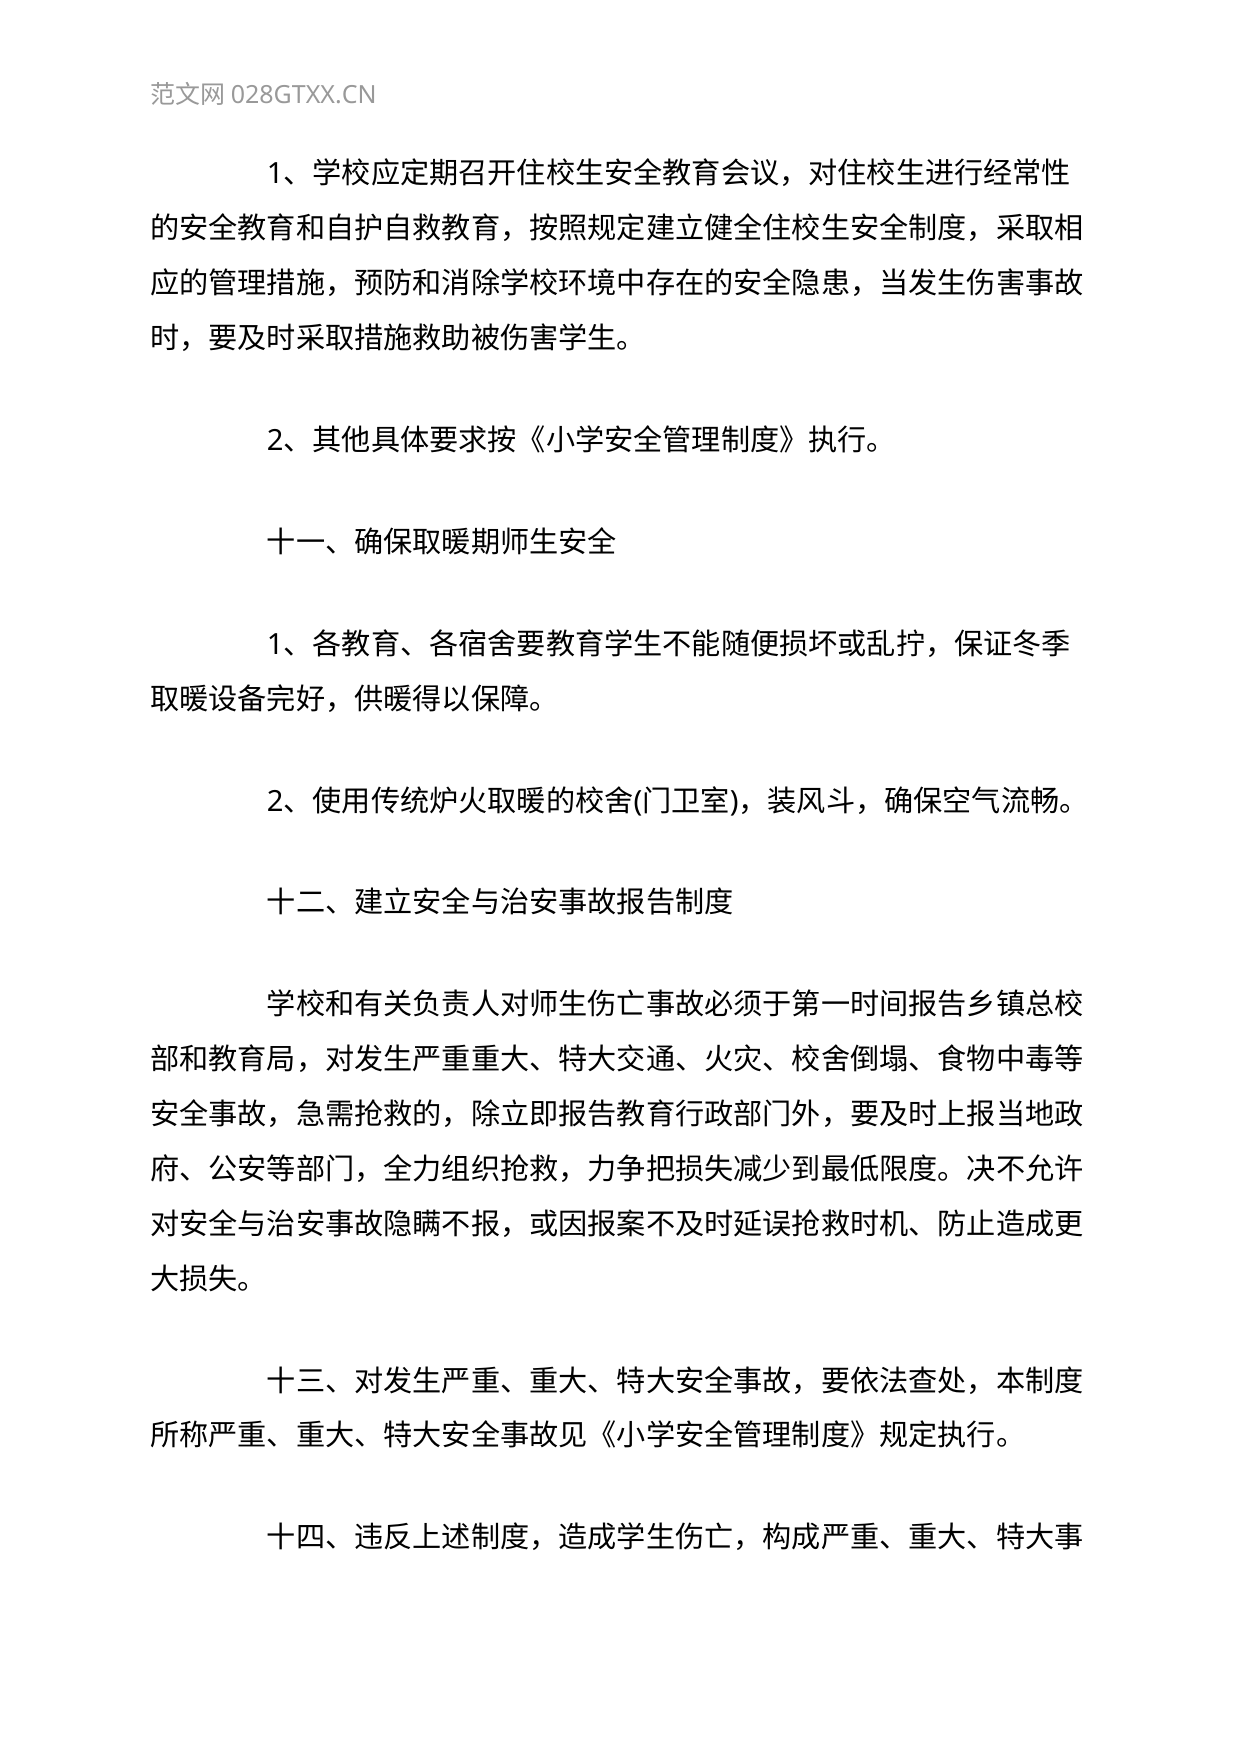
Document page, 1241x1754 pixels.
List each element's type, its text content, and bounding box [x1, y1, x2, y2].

text 1、各教育、各宿舍要教育学生不能随便损坏或乱拧，保证冬季取暖设备完好，供暖得以保障。 [150, 620, 1090, 718]
text 2、使用传统炉火取暖的校舍(门卫室)，装风斗，确保空气流畅。 [150, 777, 1090, 819]
text 2、其他具体要求按《小学安全管理制度》执行。 [150, 417, 1090, 459]
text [150, 1514, 1090, 1556]
text 十一、确保取暖期师生安全 [150, 518, 1090, 561]
text 学校和有关负责人对师生伤亡事故必须于第一时间报告乡镇总校部和教育局，对发生严重重大、特大交通、火灾、校舍倒塌、食物中毒等安全事故，急需抢救的，除立即报告教育行政部门外，要及时上报当地政府、公安等部门，全力组织抢救，力争把损失减少到最低限度。决不允许对安全与治安事故隐瞒不报，或因报案不及时延误抢救时机、防止造成更大损失。 [150, 981, 1090, 1298]
text 十三、对发生严重、重大、特大安全事故，要依法查处，本制度所称严重、重大、特大安全事故见《小学安全管理制度》规定执行。 [150, 1357, 1090, 1454]
text 1、学校应定期召开住校生安全教育会议，对住校生进行经常性的安全教育和自护自救教育，按照规定建立健全住校生安全制度，采取相应的管理措施，预防和消除学校环境中存在的安全隐患，当发生伤害事故时，要及时采取措施救助被伤害学生。 [150, 150, 1090, 357]
text 十二、建立安全与治安事故报告制度 [150, 879, 1090, 921]
